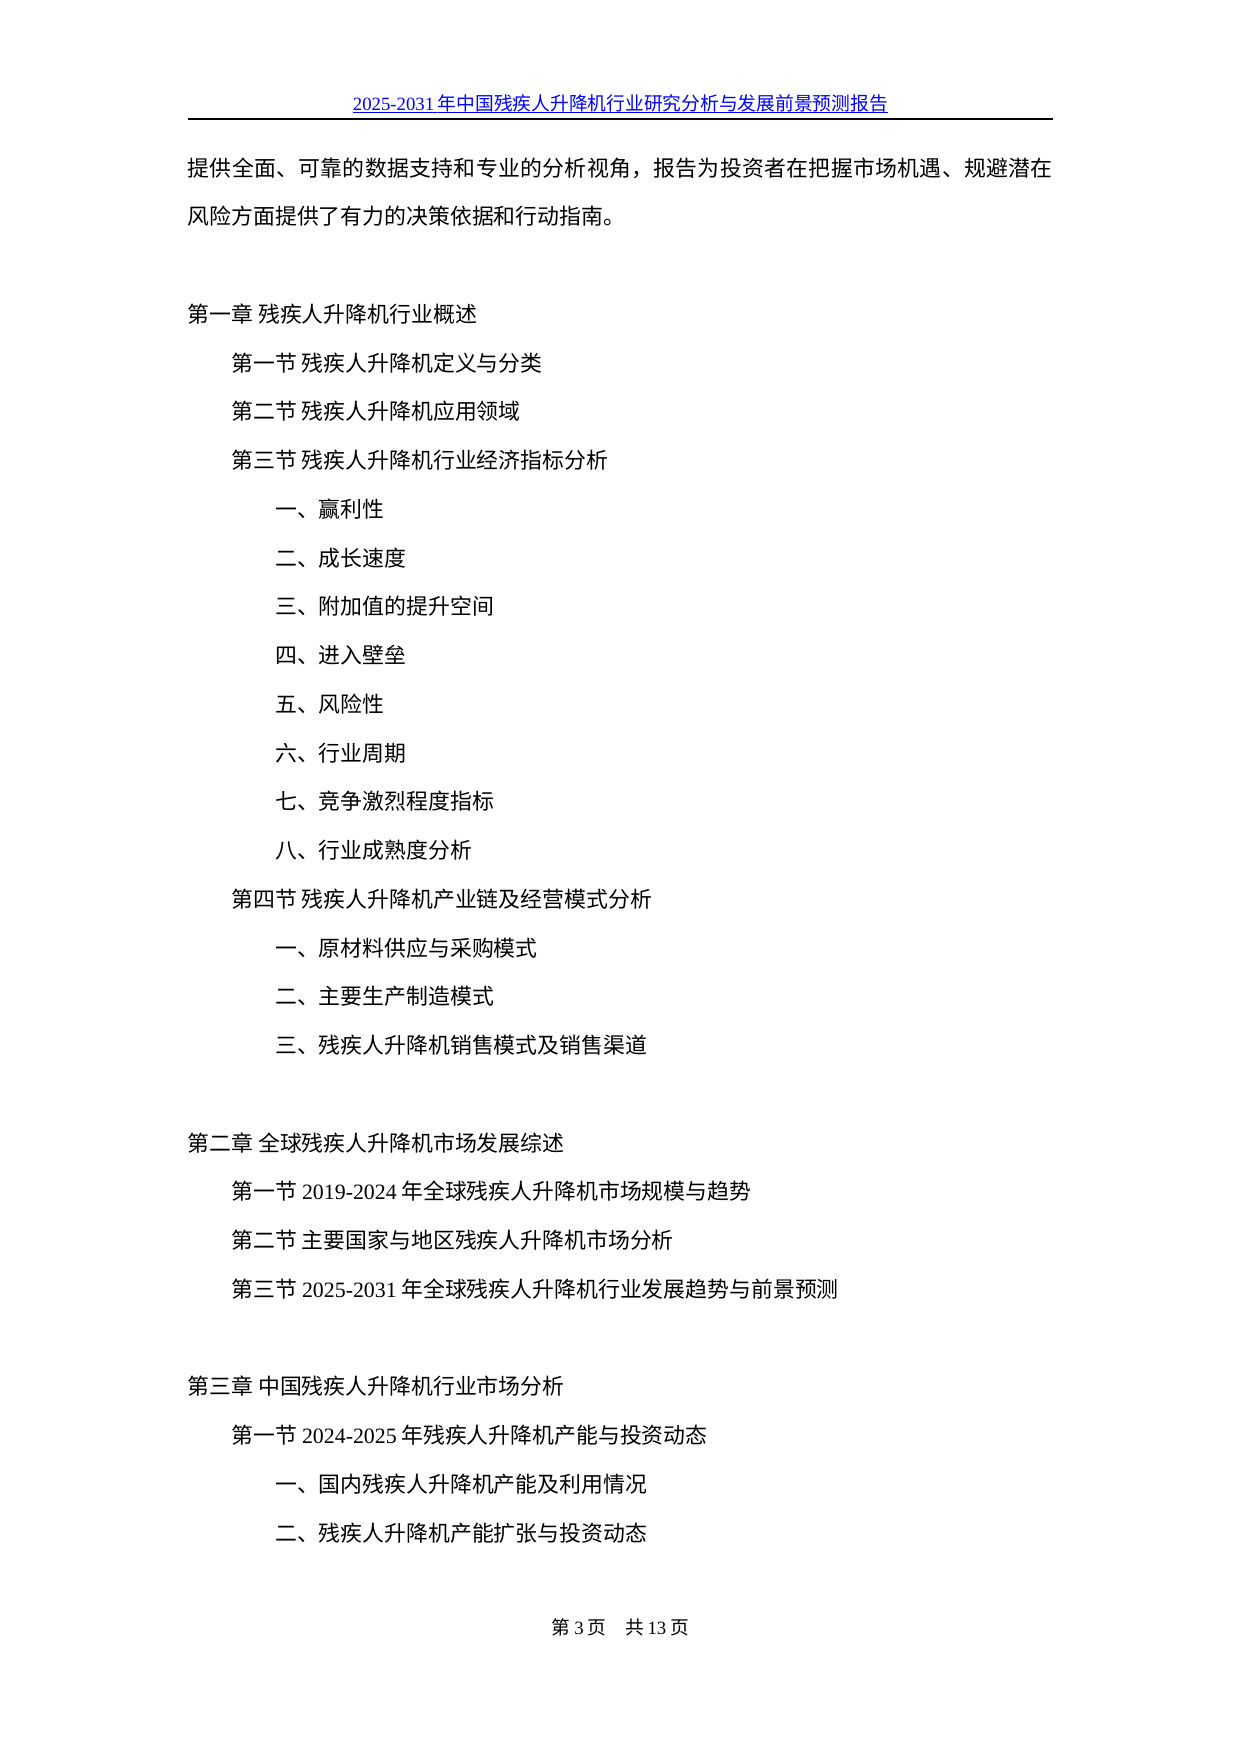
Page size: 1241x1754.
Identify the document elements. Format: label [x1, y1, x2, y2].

text [187, 150, 1053, 1548]
